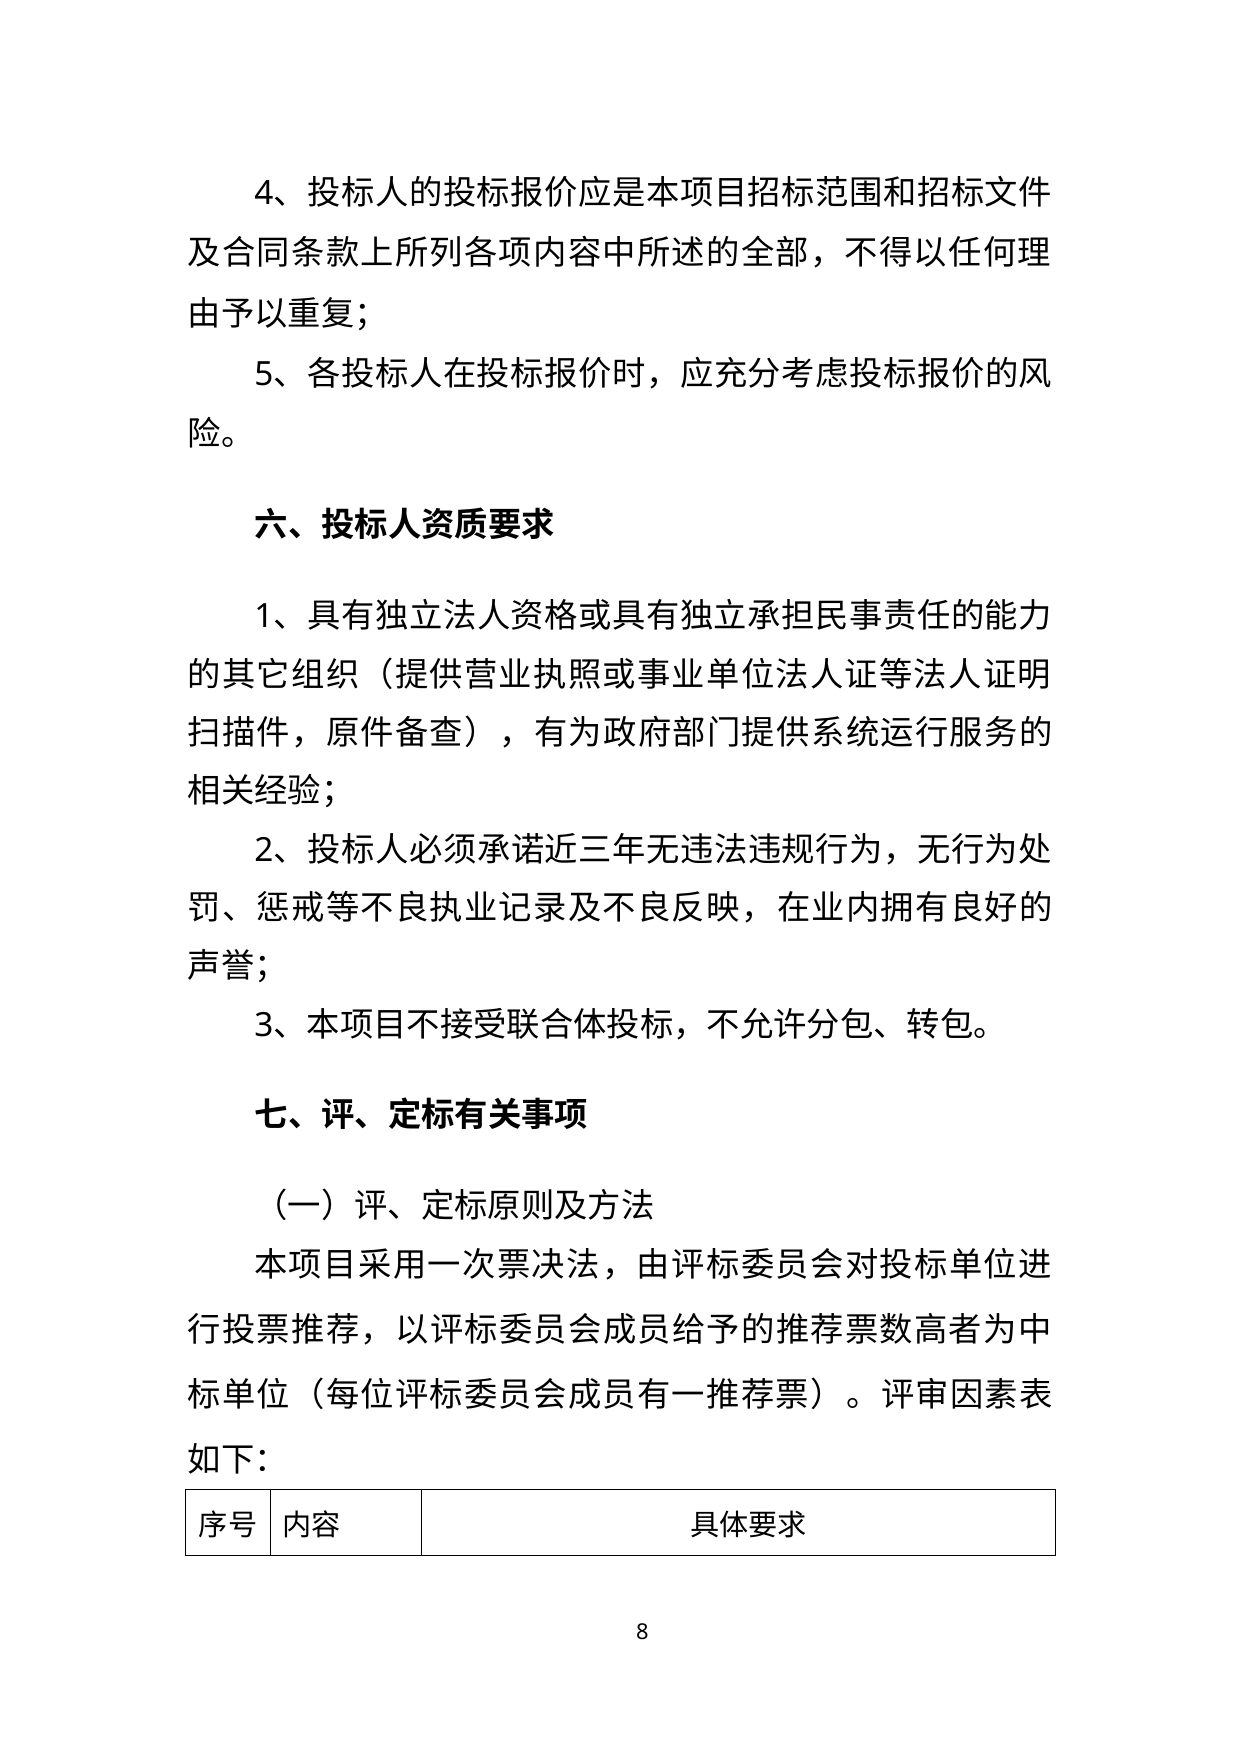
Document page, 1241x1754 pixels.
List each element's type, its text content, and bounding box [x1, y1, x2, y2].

text 2、投标人必须承诺近三年无违法违规行为，无行为处罚、惩戒等不良执业记录及不良反映，在业内拥有良好的声誉； [187, 814, 1053, 989]
text 本项目采用一次票决法，由评标委员会对投标单位进行投票推荐，以评标委员会成员给予的推荐票数高者为中标单位（每位评标委员会成员有一推荐票）。评审因素表如下： [187, 1229, 1053, 1489]
text 3、本项目不接受联合体投标，不允许分包、转包。 [187, 989, 1053, 1048]
table_header 具体要求 [422, 1490, 1055, 1555]
text 1、具有独立法人资格或具有独立承担民事责任的能力的其它组织（提供营业执照或事业单位法人证等法人证明扫描件，原件备查），有为政府部门提供系统运行服务的相关经验； [187, 581, 1053, 814]
table_header 内容 [271, 1490, 421, 1555]
subtitle 七、评、定标有关事项 [187, 1080, 1053, 1138]
text （一）评、定标原则及方法 [187, 1171, 1053, 1229]
text 4、投标人的投标报价应是本项目招标范围和招标文件及合同条款上所列各项内容中所述的全部，不得以任何理由予以重复； [187, 156, 1053, 337]
table_header 序号 [186, 1490, 270, 1555]
text 5、各投标人在投标报价时，应充分考虑投标报价的风险。 [187, 337, 1053, 458]
subtitle 六、投标人资质要求 [187, 490, 1053, 548]
